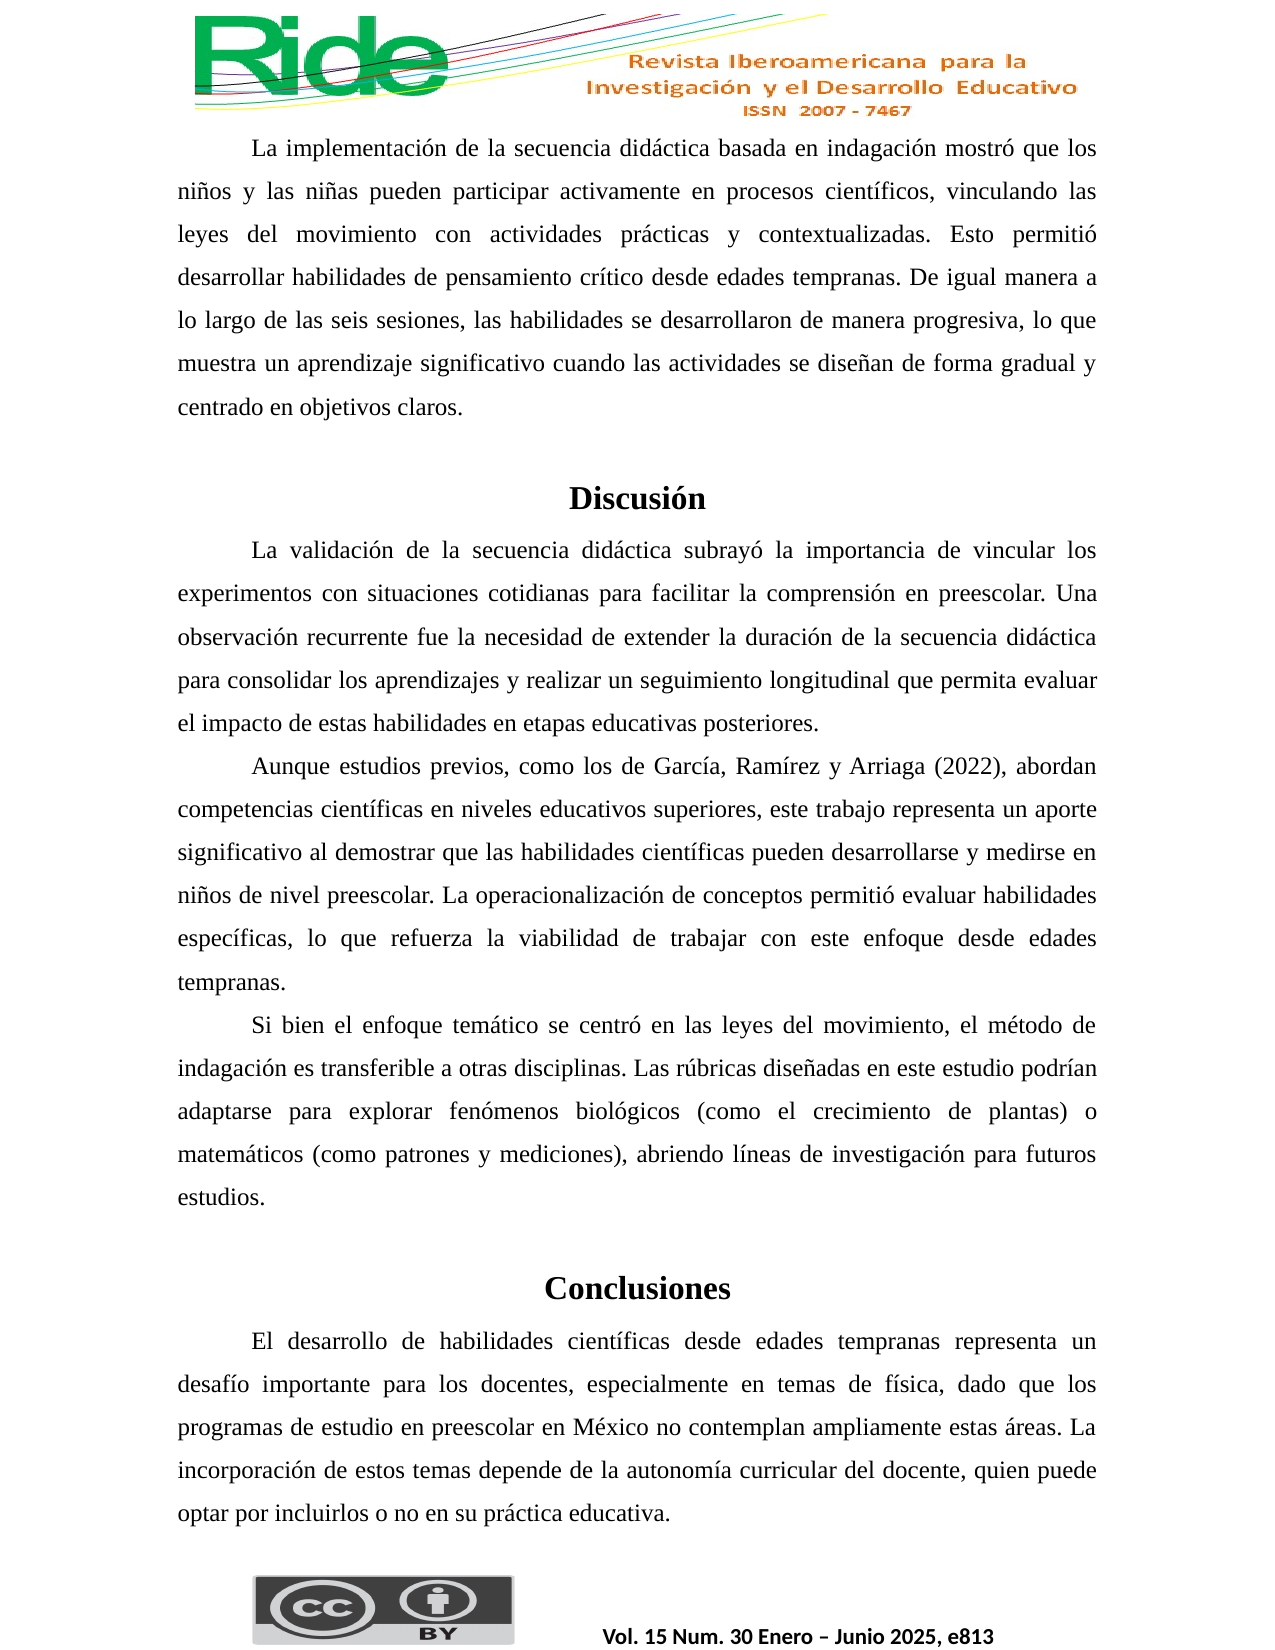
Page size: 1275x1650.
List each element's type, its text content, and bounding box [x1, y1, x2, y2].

picture [252, 1575, 515, 1645]
text Aunque estudios previos, como los de García, Ramírez y Arriaga (2022), abordan competencias científicas en niveles educativos superiores, este trabajo representa un aporte significativo al demostrar que las habilidades científicas pueden desarrollarse y medirse en niños de nivel preescolar. La operacionalización de conceptos permitió evaluar habilidades específicas, lo que refuerza la viabilidad de trabajar con este enfoque desde edades tempranas. [177, 751, 1098, 995]
text La validación de la secuencia didáctica subrayó la importancia de vincular los experimentos con situaciones cotidianas para facilitar la comprensión en preescolar. Una observación recurrente fue la necesidad de extender la duración de la secuencia didáctica para consolidar los aprendizajes y realizar un seguimiento longitudinal que permita evaluar el impacto de estas habilidades en etapas educativas posteriores. [177, 535, 1098, 737]
text La implementación de la secuencia didáctica basada en indagación mostró que los niños y las niñas pueden participar activamente en procesos científicos, vinculando las leyes del movimiento con actividades prácticas y contextualizadas. Esto permitió desarrollar habilidades de pensamiento crítico desde edades tempranas. De igual manera a lo largo de las seis sesiones, las habilidades se desarrollaron de manera progresiva, lo que muestra un aprendizaje significativo cuando las actividades se diseñan de forma gradual y centrado en objetivos claros. [177, 133, 1098, 420]
text El desarrollo de habilidades científicas desde edades tempranas representa un desafío importante para los docentes, especialmente en temas de física, dado que los programas de estudio en preescolar en México no contemplan ampliamente estas áreas. La incorporación de estos temas depende de la autonomía curricular del docente, quien puede optar por incluirlos o no en su práctica educativa. [177, 1326, 1098, 1527]
text Discusión [177, 478, 1098, 516]
picture [194, 14, 1081, 119]
text Conclusiones [177, 1268, 1098, 1307]
text Si bien el enfoque temático se centró en las leyes del movimiento, el método de indagación es transferible a otras disciplinas. Las rúbricas diseñadas en este estudio podrían adaptarse para explorar fenómenos biológicos (como el crecimiento de plantas) o matemáticos (como patrones y mediciones), abriendo líneas de investigación para futuros estudios. [177, 1010, 1098, 1211]
